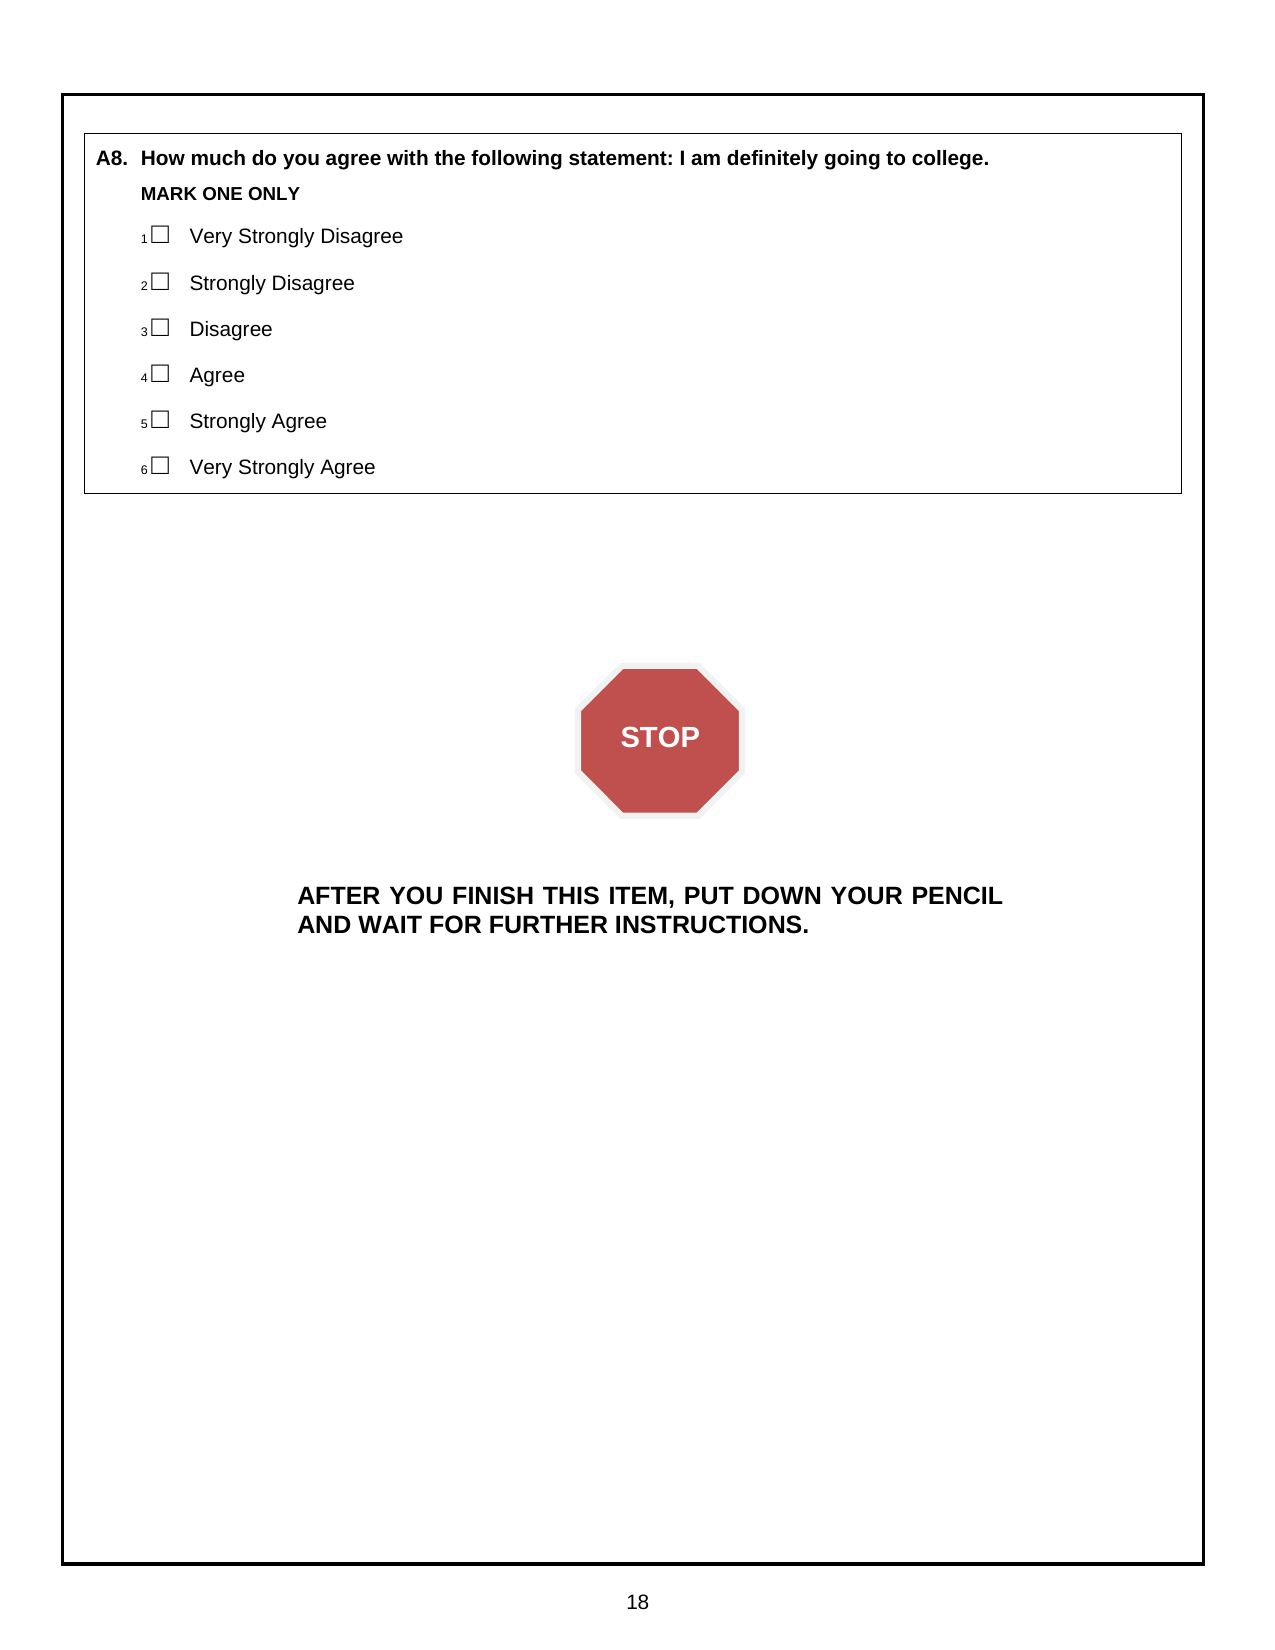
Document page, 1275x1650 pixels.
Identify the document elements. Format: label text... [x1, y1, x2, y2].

table_header A8. How much do you agree with the following statement: I am definitely going to college. MARK ONE ONLY 1 □ Very Strongly Disagree 2 □ Strongly Disagree 3 □ Disagree 4 □ Agree 5 □ Strongly Agree 6 □ Very Strongly Agree [85, 134, 1181, 493]
